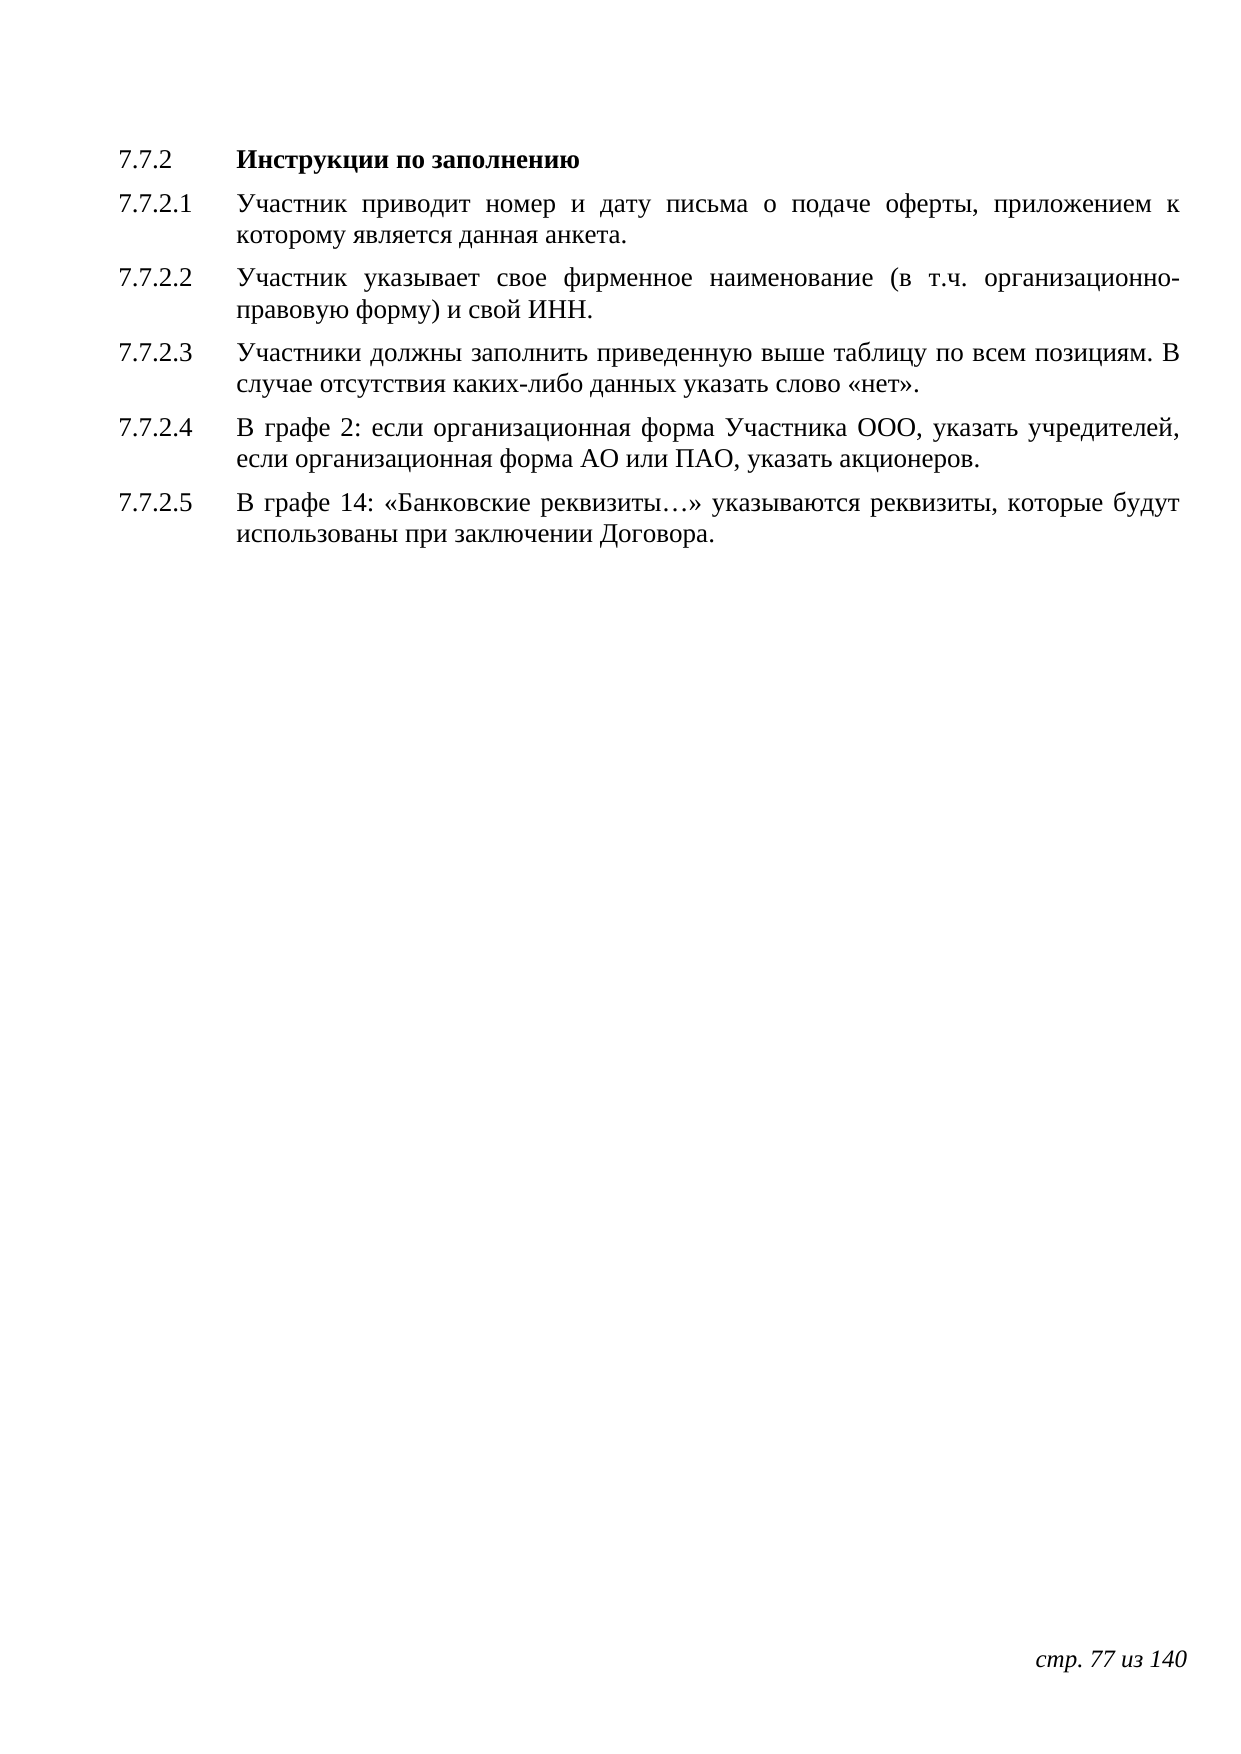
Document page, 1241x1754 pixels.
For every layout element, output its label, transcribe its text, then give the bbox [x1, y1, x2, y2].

text Участники должны заполнить приведенную выше таблицу по всем позициям. В случае отсутствия каких-либо данных указать слово «нет». [118, 336, 1181, 399]
text В графе 2: если организационная форма Участника ООО, указать учредителей, если организационная форма АО или ПАО, указать акционеров. [118, 411, 1181, 473]
text В графе 14: «Банковские реквизиты…» указываются реквизиты, которые будут использованы при заключении Договора. [118, 486, 1181, 548]
text Инструкции по заполнению [118, 143, 1181, 174]
text Участник приводит номер и дату письма о подаче оферты, приложением к которому является данная анкета. [118, 187, 1181, 249]
text Участник указывает свое фирменное наименование (в т.ч. организационно-правовую форму) и свой ИНН. [118, 262, 1181, 324]
